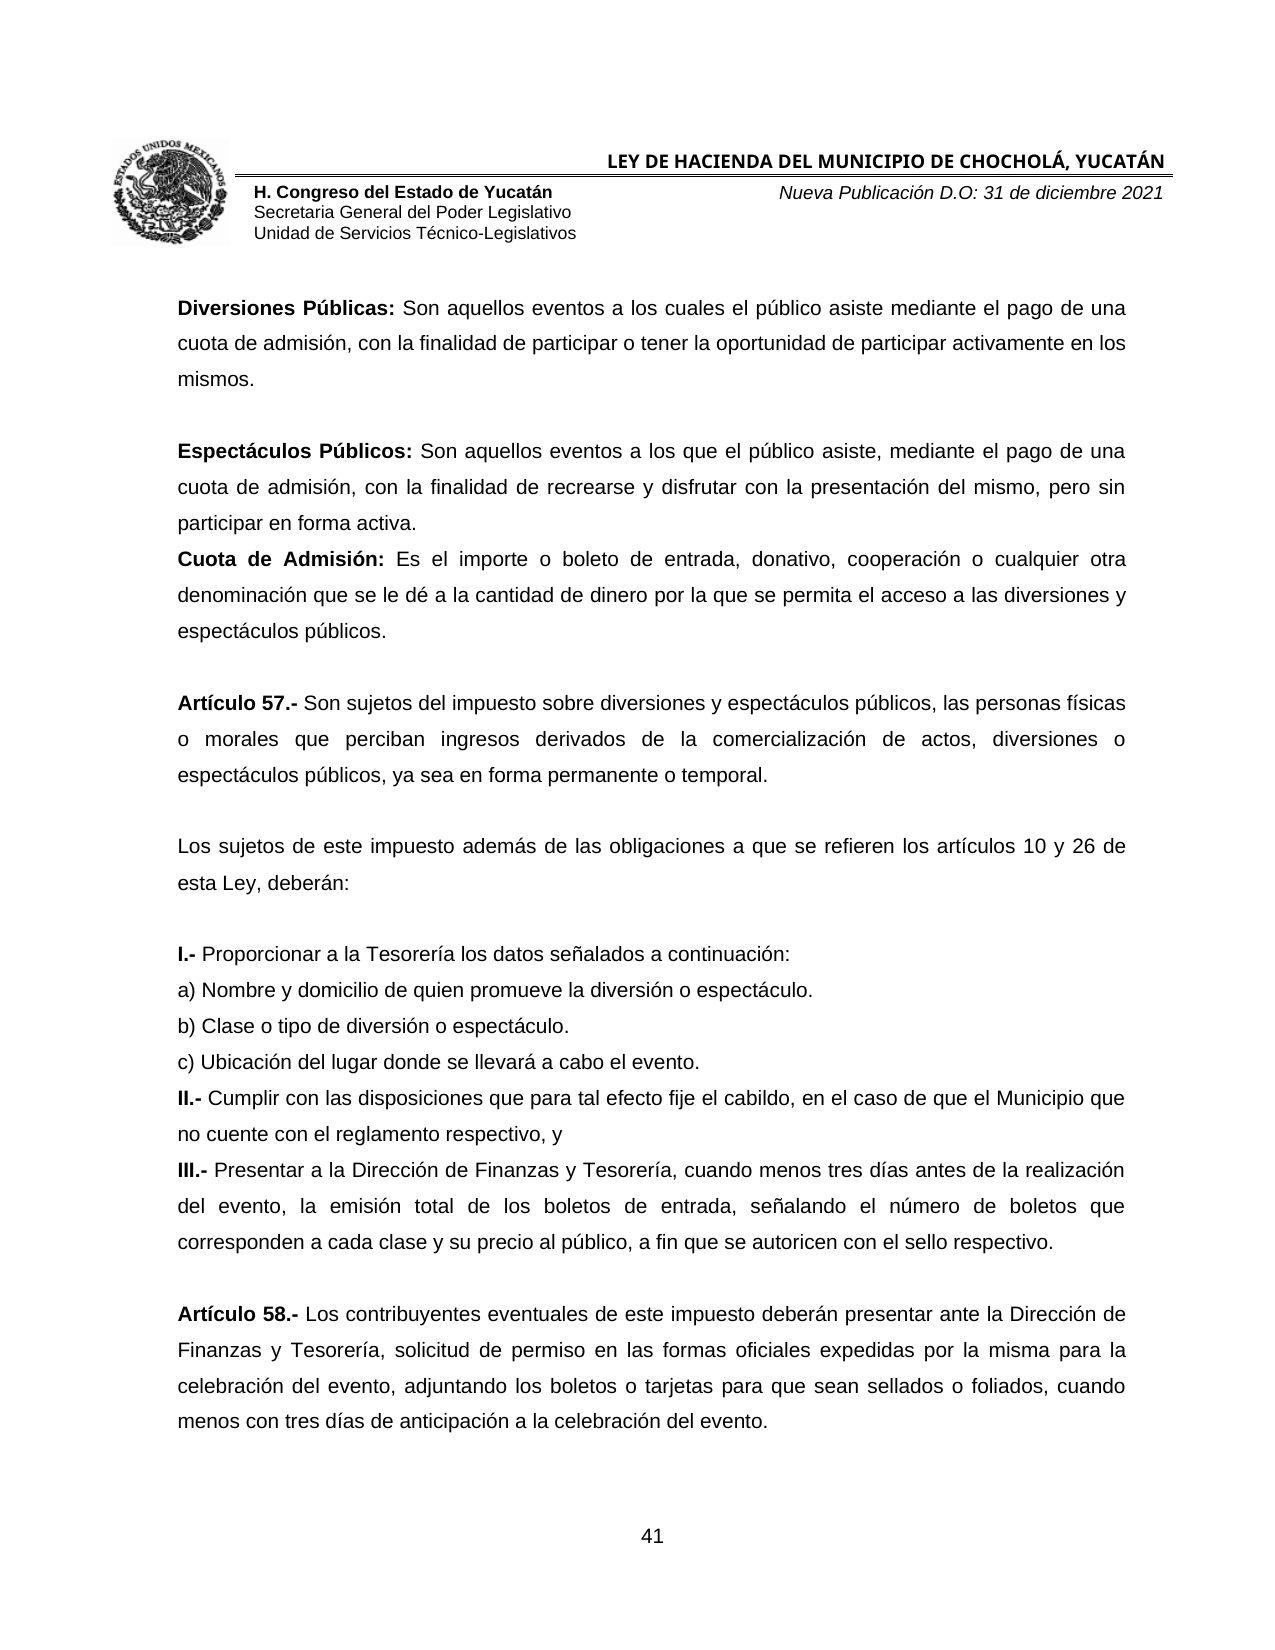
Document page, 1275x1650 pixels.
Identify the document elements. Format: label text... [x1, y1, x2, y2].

text III.- Presentar a la Dirección de Finanzas y Tesorería, cuando menos tres días antes de la realización del evento, la emisión total de los boletos de entrada, señalando el número de boletos que corresponden a cada clase y su precio al público, a fin que se autoricen con el sello respectivo. [177, 1158, 1127, 1254]
text Artículo 57.- Son sujetos del impuesto sobre diversiones y espectáculos públicos, las personas físicas o morales que perciban ingresos derivados de la comercialización de actos, diversiones o espectáculos públicos, ya sea en forma permanente o temporal. [177, 691, 1127, 786]
text Los sujetos de este impuesto además de las obligaciones a que se refieren los artículos 10 y 26 de esta Ley, deberán: [177, 834, 1127, 894]
text Espectáculos Públicos: Son aquellos eventos a los que el público asiste, mediante el pago de una cuota de admisión, con la finalidad de recrearse y disfrutar con la presentación del mismo, pero sin participar en forma activa. [177, 439, 1127, 535]
text Artículo 58.- Los contribuyentes eventuales de este impuesto deberán presentar ante la Dirección de Finanzas y Tesorería, solicitud de permiso en las formas oficiales expedidas por la misma para la celebración del evento, adjuntando los boletos o tarjetas para que sean sellados o foliados, cuando menos con tres días de anticipación a la celebración del evento. [177, 1302, 1127, 1433]
text c) Ubicación del lugar donde se llevará a cabo el evento. [177, 1050, 1127, 1074]
text II.- Cumplir con las disposiciones que para tal efecto fije el cabildo, en el caso de que el Municipio que no cuente con el reglamento respectivo, y [177, 1086, 1127, 1146]
text I.- Proporcionar a la Tesorería los datos señalados a continuación: [177, 942, 1127, 966]
text a) Nombre y domicilio de quien promueve la diversión o espectáculo. [177, 978, 1127, 1002]
text Diversiones Públicas: Son aquellos eventos a los cuales el público asiste mediante el pago de una cuota de admisión, con la finalidad de participar o tener la oportunidad de participar activamente en los mismos. [177, 295, 1127, 391]
text b) Clase o tipo de diversión o espectáculo. [177, 1014, 1127, 1038]
text Cuota de Admisión: Es el importe o boleto de entrada, donativo, cooperación o cualquier otra denominación que se le dé a la cantidad de dinero por la que se permita el acceso a las diversiones y espectáculos públicos. [177, 547, 1127, 643]
